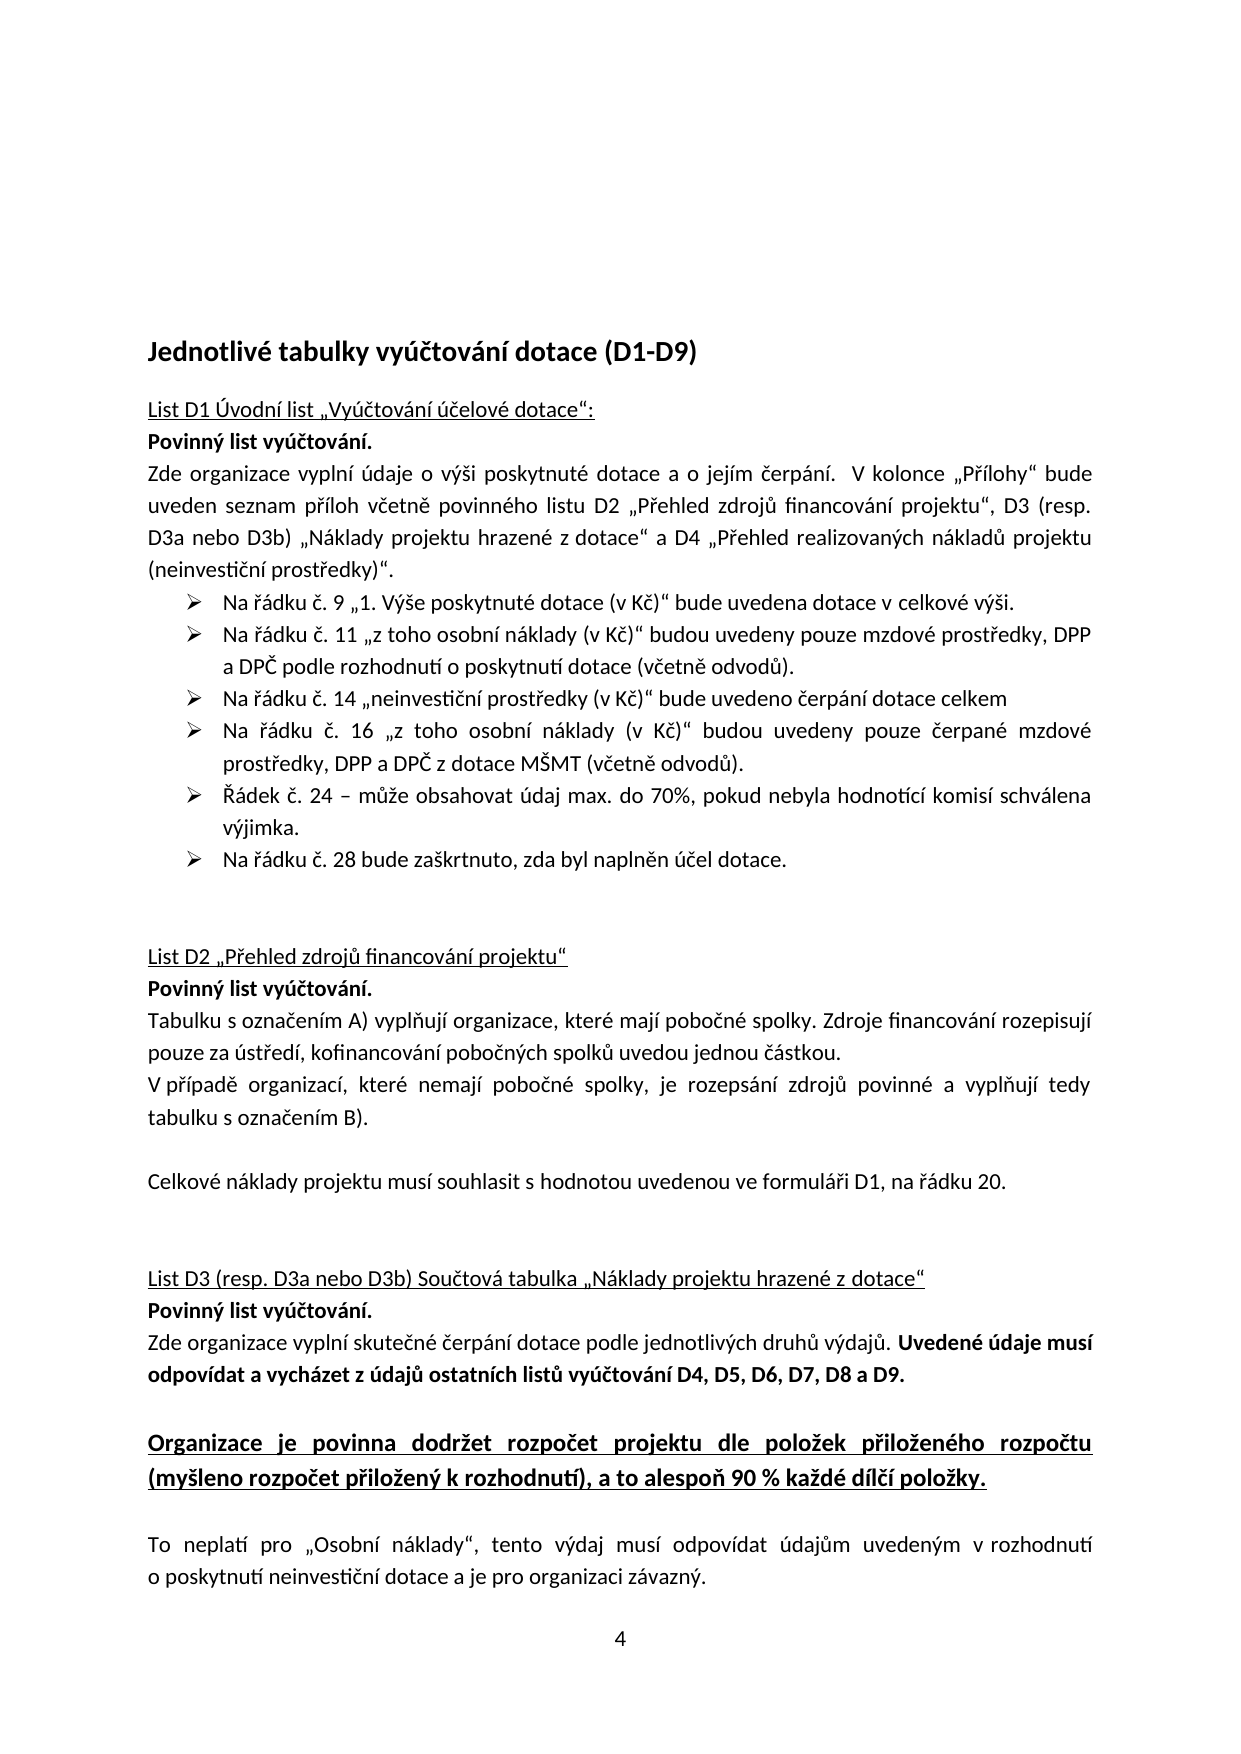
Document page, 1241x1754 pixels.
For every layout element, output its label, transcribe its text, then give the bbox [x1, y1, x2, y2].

text Zde organizace vyplní údaje o výši poskytnuté dotace a o jejím čerpání. V kolonce „Přílohy“ bude uveden seznam příloh včetně povinného listu D2 „Přehled zdrojů financování projektu“, D3 (resp. D3a nebo D3b) „Náklady projektu hrazené z dotace“ a D4 „Přehled realizovaných nákladů projektu (neinvestiční prostředky)“. [148, 459, 1093, 584]
text Povinný list vyúčtování. [148, 974, 1093, 1002]
text Tabulku s označením A) vyplňují organizace, které mají pobočné spolky. Zdroje financování rozepisují pouze za ústředí, kofinancování pobočných spolků uvedou jednou částkou. [148, 1006, 1093, 1066]
list Na řádku č. 28 bude zaškrtnuto, zda byl naplněn účel dotace. [185, 845, 1093, 873]
text Povinný list vyúčtování. [148, 1296, 1093, 1324]
list Na řádku č. 16 „z toho osobní náklady (v Kč)“ budou uvedeny pouze čerpané mzdové prostředky, DPP a DPČ z dotace MŠMT (včetně odvodů). [185, 717, 1093, 777]
text Organizace je povinna dodržet rozpočet projektu dle položek přiloženého rozpočtu (myšleno rozpočet přiložený k rozhodnutí), a to alespoň 90 % každé dílčí položky. [148, 1427, 1093, 1454]
text List D2 „Přehled zdrojů financování projektu“ [148, 942, 1093, 970]
text Celkové náklady projektu musí souhlasit s hodnotou uvedenou ve formuláři D1, na řádku 20. [148, 1167, 1093, 1195]
list Na řádku č. 9 „1. Výše poskytnuté dotace (v Kč)“ bude uvedena dotace v celkové výši. [185, 588, 1093, 616]
text Organizace je povinna dodržet rozpočet projektu dle položek přiloženého rozpočtu (myšleno rozpočet přiložený k rozhodnutí), a to alespoň 90 % každé dílčí položky. [148, 1455, 1093, 1493]
list Na řádku č. 14 „neinvestiční prostředky (v Kč)“ bude uvedeno čerpání dotace celkem [185, 684, 1093, 712]
text V případě organizací, které nemají pobočné spolky, je rozepsání zdrojů povinné a vyplňují tedy tabulku s označením B). [148, 1071, 1093, 1131]
text To neplatí pro „Osobní náklady“, tento výdaj musí odpovídat údajům uvedeným v rozhodnutí o poskytnutí neinvestiční dotace a je pro organizaci závazný. [148, 1530, 1093, 1590]
text Povinný list vyúčtování. [148, 427, 1093, 455]
text Jednotlivé tabulky vyúčtování dotace (D1-D9) [148, 333, 1093, 368]
list Řádek č. 24 – může obsahovat údaj max. do 70%, pokud nebyla hodnotící komisí schválena výjimka. [185, 781, 1093, 841]
text List D1 Úvodní list „Vyúčtování účelové dotace“: [148, 395, 1093, 423]
text List D3 (resp. D3a nebo D3b) Součtová tabulka „Náklady projektu hrazené z dotace“ [148, 1264, 1093, 1292]
text Zde organizace vyplní skutečné čerpání dotace podle jednotlivých druhů výdajů. Uvedené údaje musí odpovídat a vycházet z údajů ostatních listů vyúčtování D4, D5, D6, D7, D8 a D9. [148, 1328, 1093, 1388]
list Na řádku č. 11 „z toho osobní náklady (v Kč)“ budou uvedeny pouze mzdové prostředky, DPP a DPČ podle rozhodnutí o poskytnutí dotace (včetně odvodů). [185, 620, 1093, 680]
